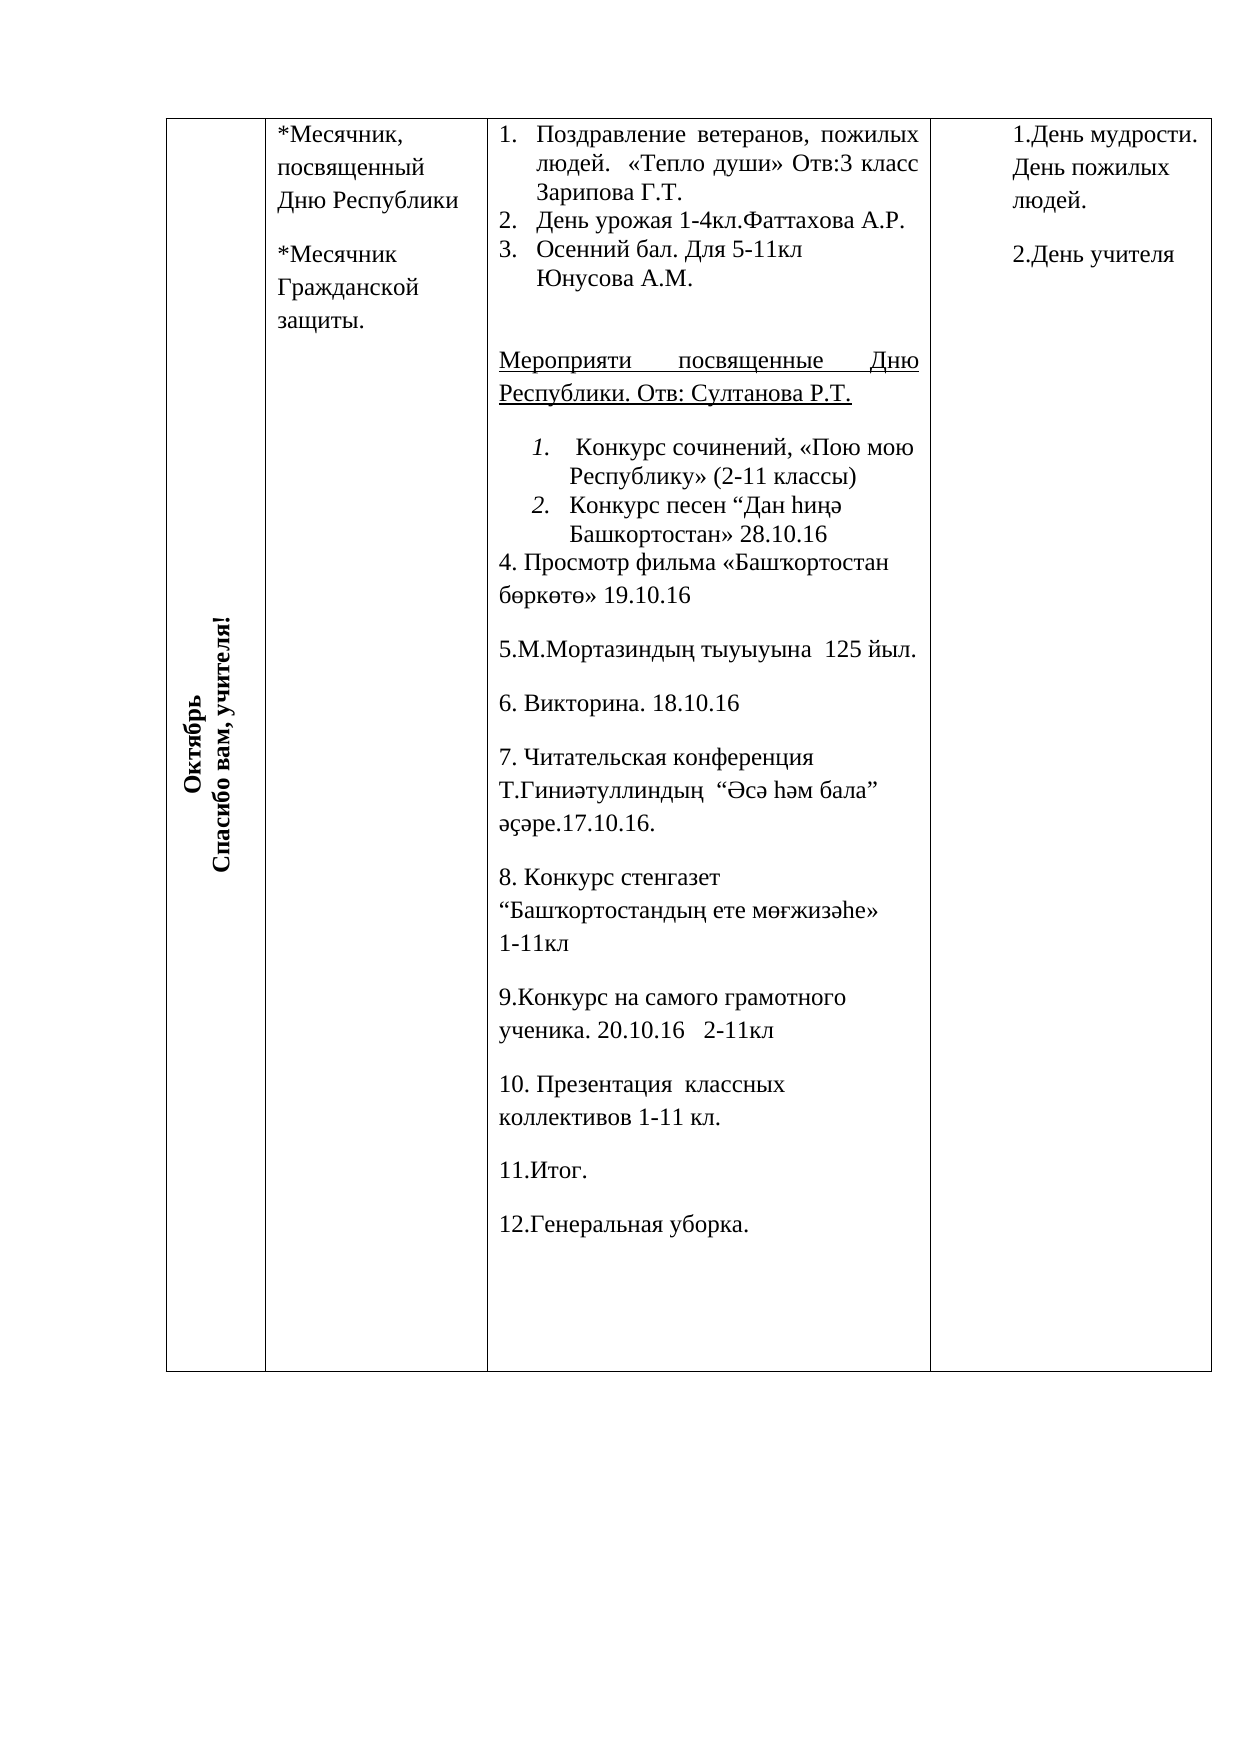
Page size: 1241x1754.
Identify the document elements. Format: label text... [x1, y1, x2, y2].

table_cell 1.День мудрости. День пожилых людей. 2.День учителя [931, 119, 1211, 1371]
table_cell Поздравление ветеранов, пожилых людей. «Тепло души» Отв:3 класс Зарипова Г.Т. День урожая 1-4кл.Фаттахова А.Р. Осенний бал. Для 5-11кл Юнусова А.М. Мероприяти посвященные Дню Республики. Отв: Султанова Р.Т. Конкурс сочинений, «Пою мою Республику» (2-11 классы) Конкурс песен “Дан һиңә Башкортостан» 28.10.16 4. Просмотр фильма «Башҡортостан бөркөтө» 19.10.16 5.М.Мортазиндың тыуыуына 125 йыл. 6. Викторина. 18.10.16 7. Читательская конференция Т.Гиниәтуллиндың “Әсә һәм бала” әҫәре.17.10.16. 8. Конкурс стенгазет “Башҡортостандың ете мөғжизәһе» 1-11кл 9.Конкурс на самого грамотного ученика. 20.10.16 2-11кл 10. Презентация классных коллективов 1-11 кл. 11.Итог. 12.Генеральная уборка. [488, 119, 930, 1371]
table_cell Октябрь Спасибо вам, учителя! «Я выбираю жизнь»! [167, 119, 265, 1371]
table_cell *Месячник, посвященный Дню Республики *Месячник Гражданской защиты. [266, 119, 487, 1371]
